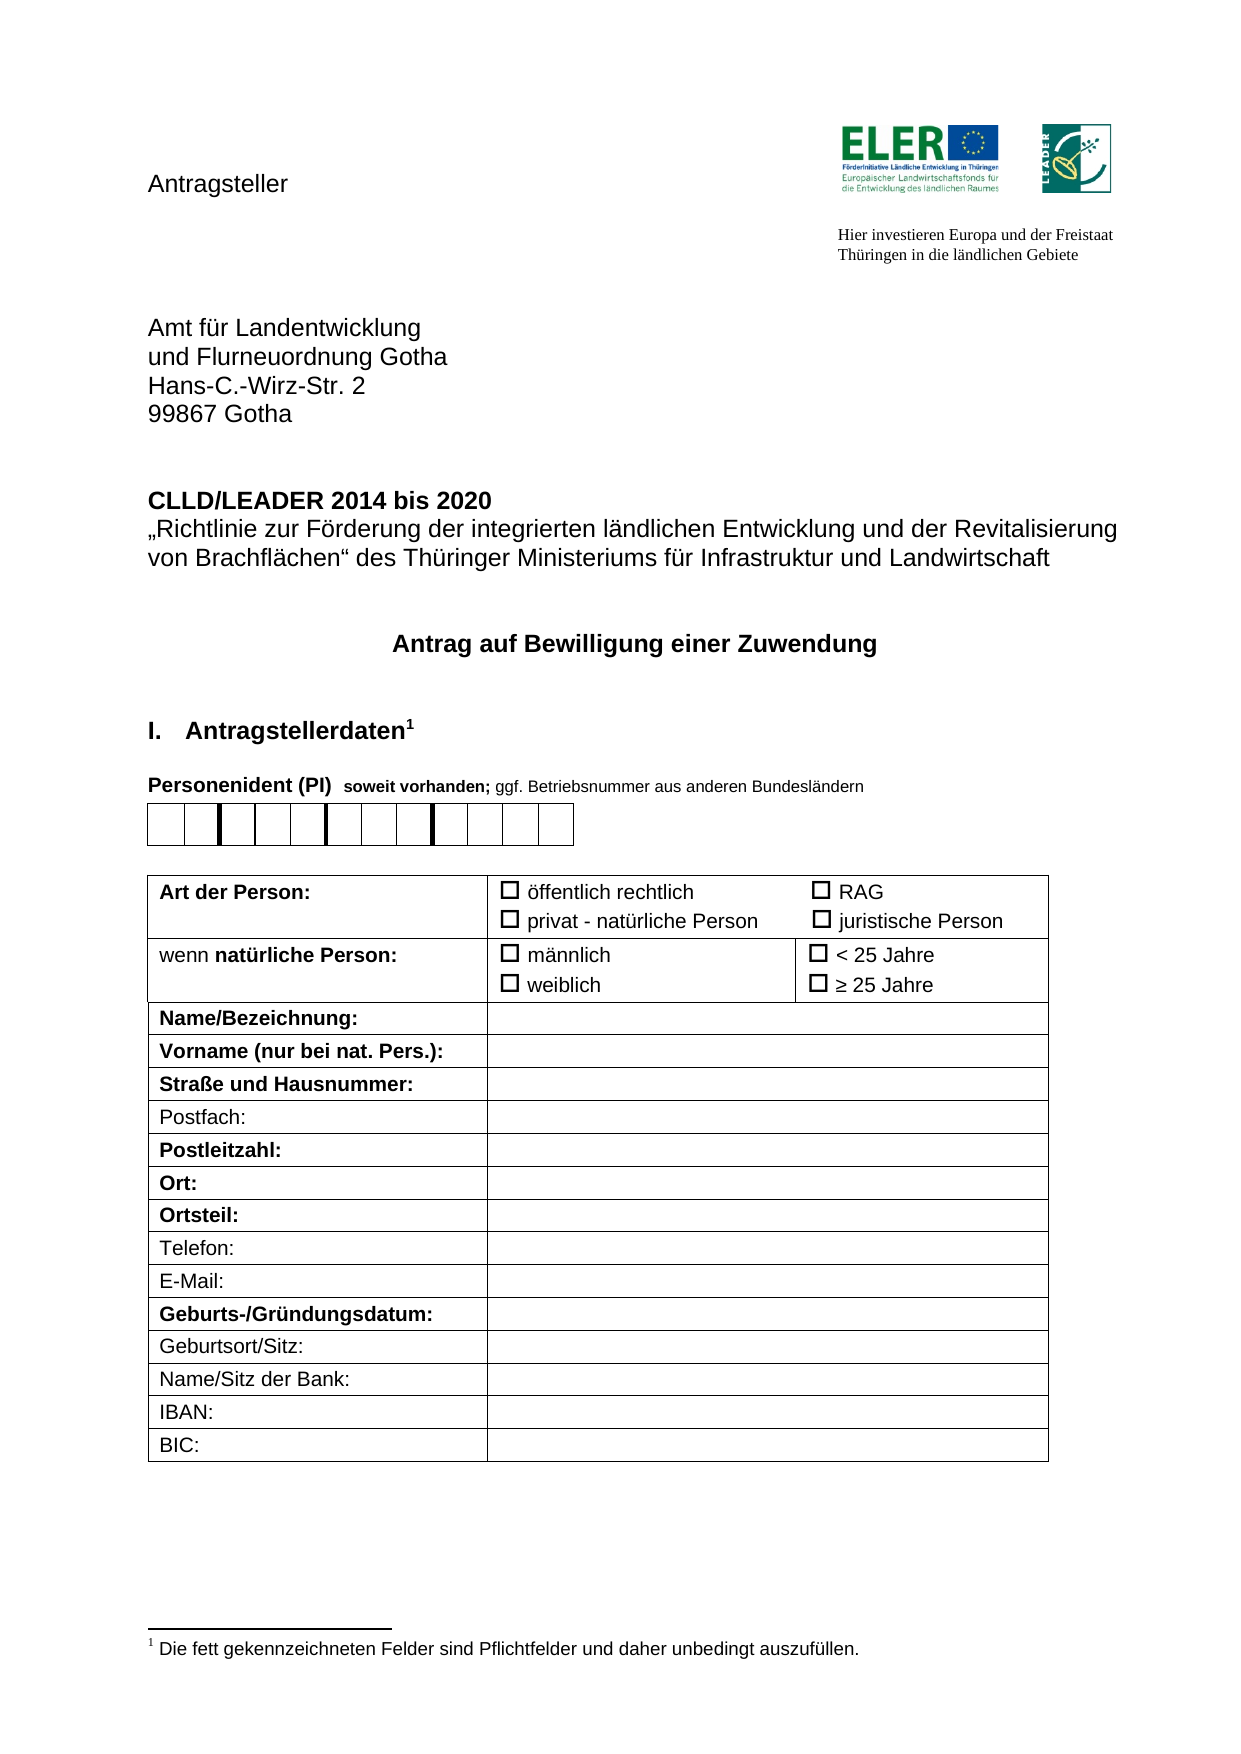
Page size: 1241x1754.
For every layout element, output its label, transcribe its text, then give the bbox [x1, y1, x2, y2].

table_cell [488, 1200, 1048, 1231]
table_cell [488, 1331, 1048, 1362]
table_cell [488, 1134, 1048, 1166]
picture [842, 125, 999, 193]
text Antrag auf Bewilligung einer Zuwendung [148, 629, 1122, 658]
table_header [222, 804, 254, 845]
text und Flurneuordnung Gotha [148, 342, 1122, 371]
table_header [185, 804, 217, 845]
table_cell [488, 1364, 1048, 1395]
table_cell E-Mail: [149, 1265, 487, 1297]
text Antragsteller [148, 124, 1122, 198]
table_header [488, 1003, 1048, 1034]
table_header Name/Bezeichnung: [149, 1003, 487, 1034]
table_cell [488, 1396, 1048, 1428]
text Amt für Landentwicklung [148, 313, 1122, 342]
table_header [291, 804, 324, 845]
table_header [468, 804, 502, 845]
table_header männlich weiblich [488, 939, 795, 1002]
table_cell Vorname (nur bei nat. Pers.): [149, 1035, 487, 1067]
table_header öffentlich rechtlich RAG privat - natürliche Person juristische Person [488, 876, 1048, 938]
table_header [503, 804, 538, 845]
table_header [435, 804, 467, 845]
table_header Art der Person: [148, 876, 487, 938]
table_header [362, 804, 396, 845]
table_cell Telefon: [149, 1232, 487, 1264]
table_cell Ort: [149, 1167, 487, 1198]
table_cell [488, 1068, 1048, 1100]
table_header wenn natürliche Person: [148, 939, 487, 1002]
picture [1042, 124, 1112, 193]
table_cell [488, 1298, 1048, 1330]
list Antragstellerdaten [148, 716, 1122, 744]
text „Richtlinie zur Förderung der integrierten ländlichen Entwicklung und der Revitalisierung von Brachflächen“ des Thüringer Ministeriums für Infrastruktur und Landwirtschaft [148, 514, 1122, 572]
table_cell Geburtsort/Sitz: [149, 1331, 487, 1362]
table_cell [488, 1265, 1048, 1297]
table_cell Straße und Hausnummer: [149, 1068, 487, 1100]
table_cell [488, 1101, 1048, 1133]
table_header [397, 804, 430, 845]
text 99867 Gotha [148, 399, 1122, 428]
table_cell [488, 1429, 1048, 1461]
table_cell [488, 1035, 1048, 1067]
text CLLD/LEADER 2014 bis 2020 [148, 486, 1122, 514]
table_cell [488, 1232, 1048, 1264]
table_header [539, 804, 573, 845]
table_cell Geburts-/Gründungsdatum: [149, 1298, 487, 1330]
table_header [256, 804, 290, 845]
table_header [328, 804, 361, 845]
table_cell Name/Sitz der Bank: [149, 1364, 487, 1395]
text Hans-C.-Wirz-Str. 2 [148, 371, 1122, 399]
table_cell [488, 1167, 1048, 1198]
text Personenident (PI) soweit vorhanden; ggf. Betriebsnummer aus anderen Bundesländern [148, 773, 1122, 797]
table_cell BIC: [149, 1429, 487, 1461]
table_cell IBAN: [149, 1396, 487, 1428]
table_header < 25 Jahre ≥ 25 Jahre [796, 939, 1048, 1002]
table_cell Postfach: [149, 1101, 487, 1133]
table_header [148, 804, 184, 845]
table_cell Postleitzahl: [149, 1134, 487, 1166]
table_cell Ortsteil: [149, 1200, 487, 1231]
